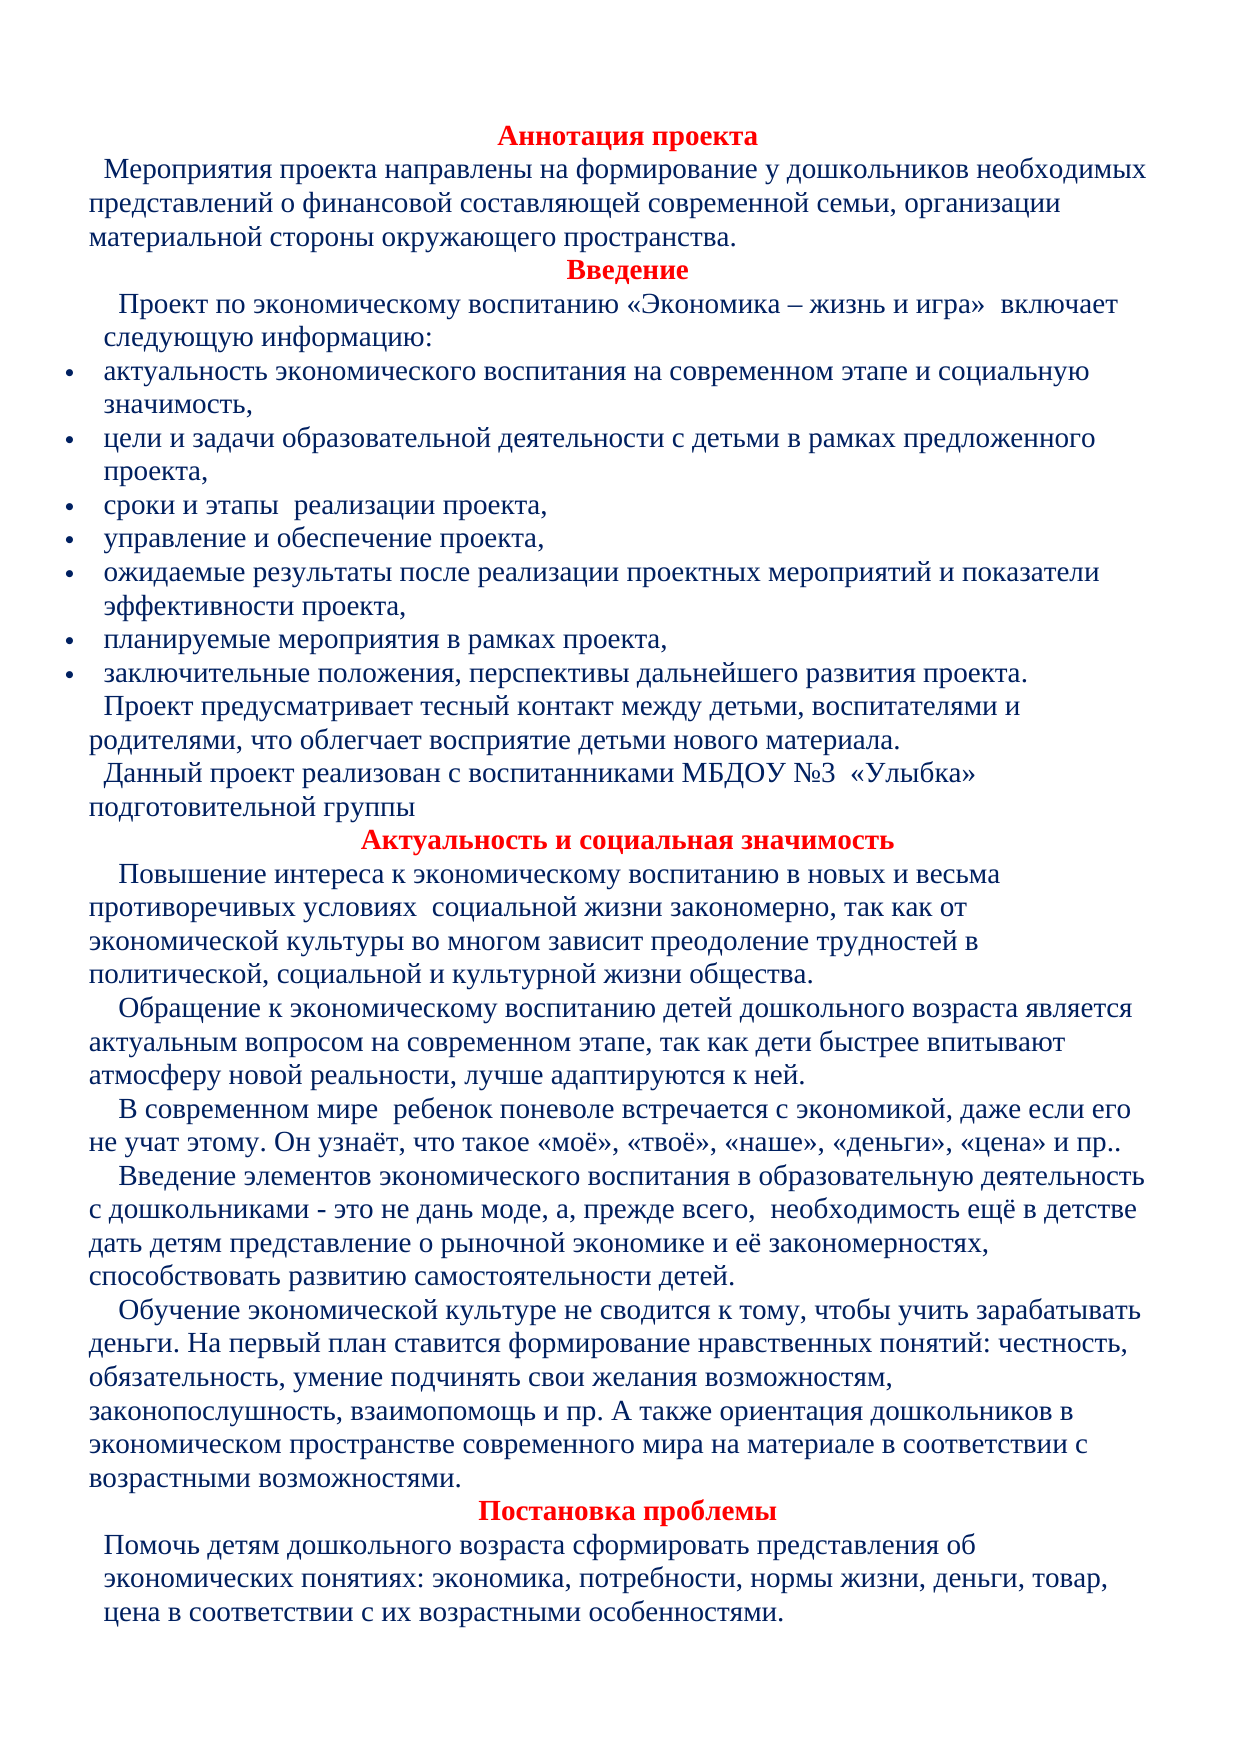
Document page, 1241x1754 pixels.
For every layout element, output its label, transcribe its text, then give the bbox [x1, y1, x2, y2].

list ожидаемые результаты после реализации проектных мероприятий и показатели эффективности проекта, [66, 554, 1152, 621]
text Обучение экономической культуре не сводится к тому, чтобы учить зарабатывать деньги. На первый план ставится формирование нравственных понятий: честность, обязательность, умение подчинять свои желания возможностям, законопослушность, взаимопомощь и пр. А также ориентация дошкольников в экономическом пространстве современного мира на материале в соответствии с возрастными возможностями. [88, 1292, 1152, 1493]
text Повышение интереса к экономическому воспитанию в новых и весьма противоречивых условиях социальной жизни закономерно, так как от экономической культуры во многом зависит преодоление трудностей в политической, социальной и культурной жизни общества. [88, 856, 1152, 990]
text Мероприятия проекта направлены на формирование у дошкольников необходимых представлений о финансовой составляющей современной семьи, организации материальной стороны окружающего пространства. [88, 152, 1152, 252]
text Обращение к экономическому воспитанию детей дошкольного возраста является актуальным вопросом на современном этапе, так как дети быстрее впитывают атмосферу новой реальности, лучше адаптируются к ней. [88, 990, 1152, 1091]
text Проект по экономическому воспитанию «Экономика – жизнь и игра» включает следующую информацию: [103, 286, 1152, 353]
text Введение элементов экономического воспитания в образовательную деятельность с дошкольниками - это не дань моде, а, прежде всего, необходимость ещё в детстве дать детям представление о рыночной экономике и её закономерностях, способствовать развитию самостоятельности детей. [88, 1158, 1152, 1292]
list сроки и этапы реализации проекта, [66, 487, 1152, 521]
text Актуальность и социальная значимость [103, 822, 1152, 856]
text Проект предусматривает тесный контакт между детьми, воспитателями и родителями, что облегчает восприятие детьми нового материала. [88, 688, 1152, 755]
text Аннотация проекта [103, 118, 1152, 152]
text Данный проект реализован с воспитанниками МБДОУ №3 «Улыбка» подготовительной группы [88, 755, 1152, 822]
list цели и задачи образовательной деятельности с детьми в рамках предложенного проекта, [66, 420, 1152, 487]
list заключительные положения, перспективы дальнейшего развития проекта. [66, 655, 1152, 688]
list управление и обеспечение проекта, [66, 521, 1152, 554]
text В современном мире ребенок поневоле встречается с экономикой, даже если его не учат этому. Он узнаёт, что такое «моё», «твоё», «наше», «деньги», «цена» и пр.. [88, 1091, 1152, 1158]
list актуальность экономического воспитания на современном этапе и социальную значимость, [66, 353, 1152, 420]
text Постановка проблемы [103, 1493, 1152, 1527]
text Введение [103, 252, 1152, 286]
list планируемые мероприятия в рамках проекта, [66, 621, 1152, 655]
text Помочь детям дошкольного возраста сформировать представления об экономических понятиях: экономика, потребности, нормы жизни, деньги, товар, цена в соответствии с их возрастными особенностями. [103, 1527, 1152, 1627]
